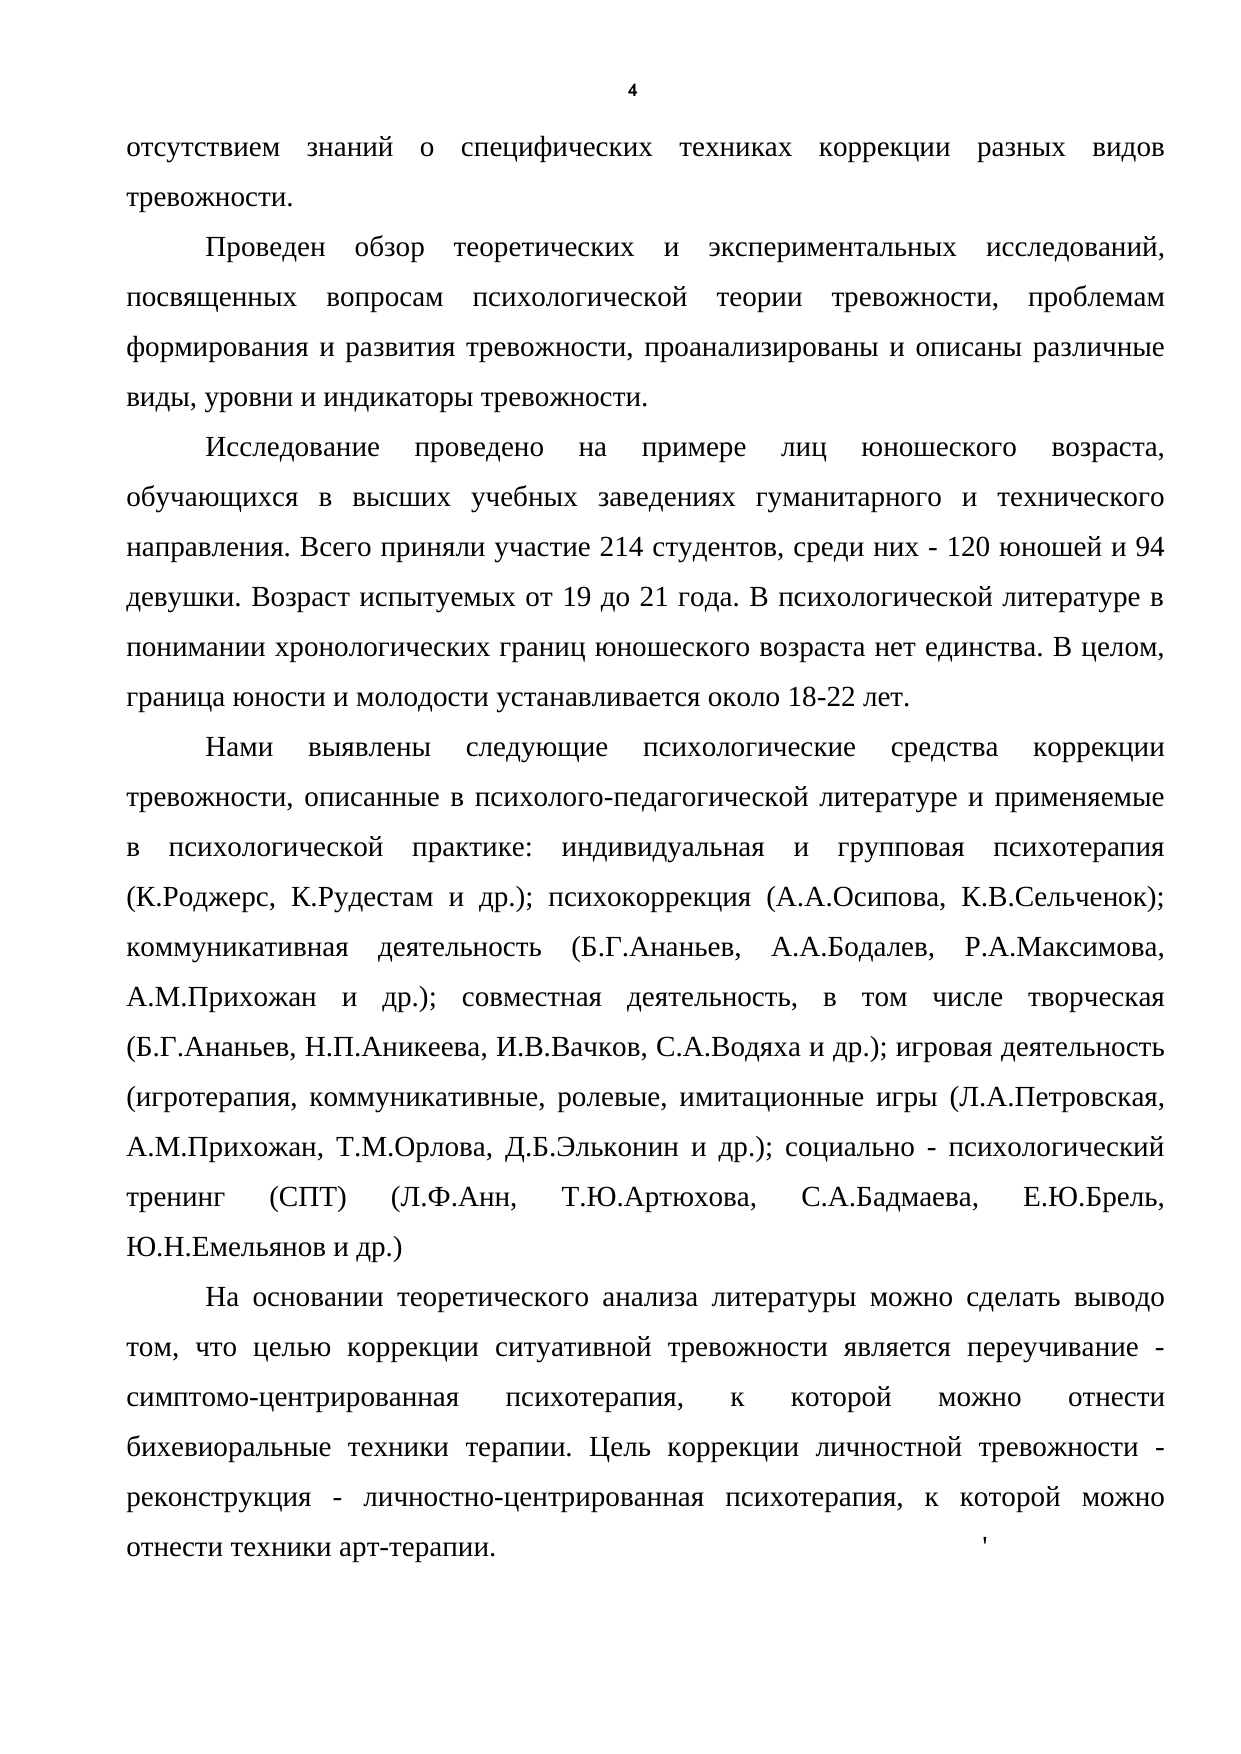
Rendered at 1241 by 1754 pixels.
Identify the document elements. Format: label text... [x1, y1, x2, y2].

text отсутствием знаний о специфических техниках коррекции разных видов тревожности. [126, 117, 1166, 217]
text Исследование проведено на примере лиц юношеского возраста, обучающихся в высших учебных заведениях гуманитарного и технического направления. Всего приняли участие 214 студентов, среди них - 120 юношей и 94 девушки. Возраст испытуемых от 19 до 21 года. В психологической литературе в понимании хронологических границ юношеского возраста нет единства. В целом, граница юности и молодости устанавливается около 18-22 лет. [126, 417, 1166, 717]
text На основании теоретического анализа литературы можно сделать выводо том, что целью коррекции ситуативной тревожности является переучивание - симптомо-центрированная психотерапия, к которой можно отнести бихевиоральные техники терапии. Цель коррекции личностной тревожности - реконструкция - личностно-центрированная психотерапия, к которой можно отнести техники арт-терапии. ' [126, 1267, 1166, 1567]
text Проведен обзор теоретических и экспериментальных исследований, посвященных вопросам психологической теории тревожности, проблемам формирования и развития тревожности, проанализированы и описаны различные виды, уровни и индикаторы тревожности. [126, 217, 1166, 417]
text Нами выявлены следующие психологические средства коррекции тревожности, описанные в психолого-педагогической литературе и применяемые в психологической практике: индивидуальная и групповая психотерапия (К.Роджерс, К.Рудестам и др.); психокоррекция (А.А.Осипова, К.В.Сельченок); коммуникативная деятельность (Б.Г.Ананьев, А.А.Бодалев, Р.А.Максимова, А.М.Прихожан и др.); совместная деятельность, в том числе творческая (Б.Г.Ананьев, Н.П.Аникеева, И.В.Вачков, С.А.Водяха и др.); игровая деятельность (игротерапия, коммуникативные, ролевые, имитационные игры (Л.А.Петровская, А.М.Прихожан, Т.М.Орлова, Д.Б.Эльконин и др.); социально - психологический тренинг (СПТ) (Л.Ф.Анн, Т.Ю.Артюхова, С.А.Бадмаева, Е.Ю.Брель, Ю.Н.Емельянов и др.) [126, 717, 1166, 1267]
